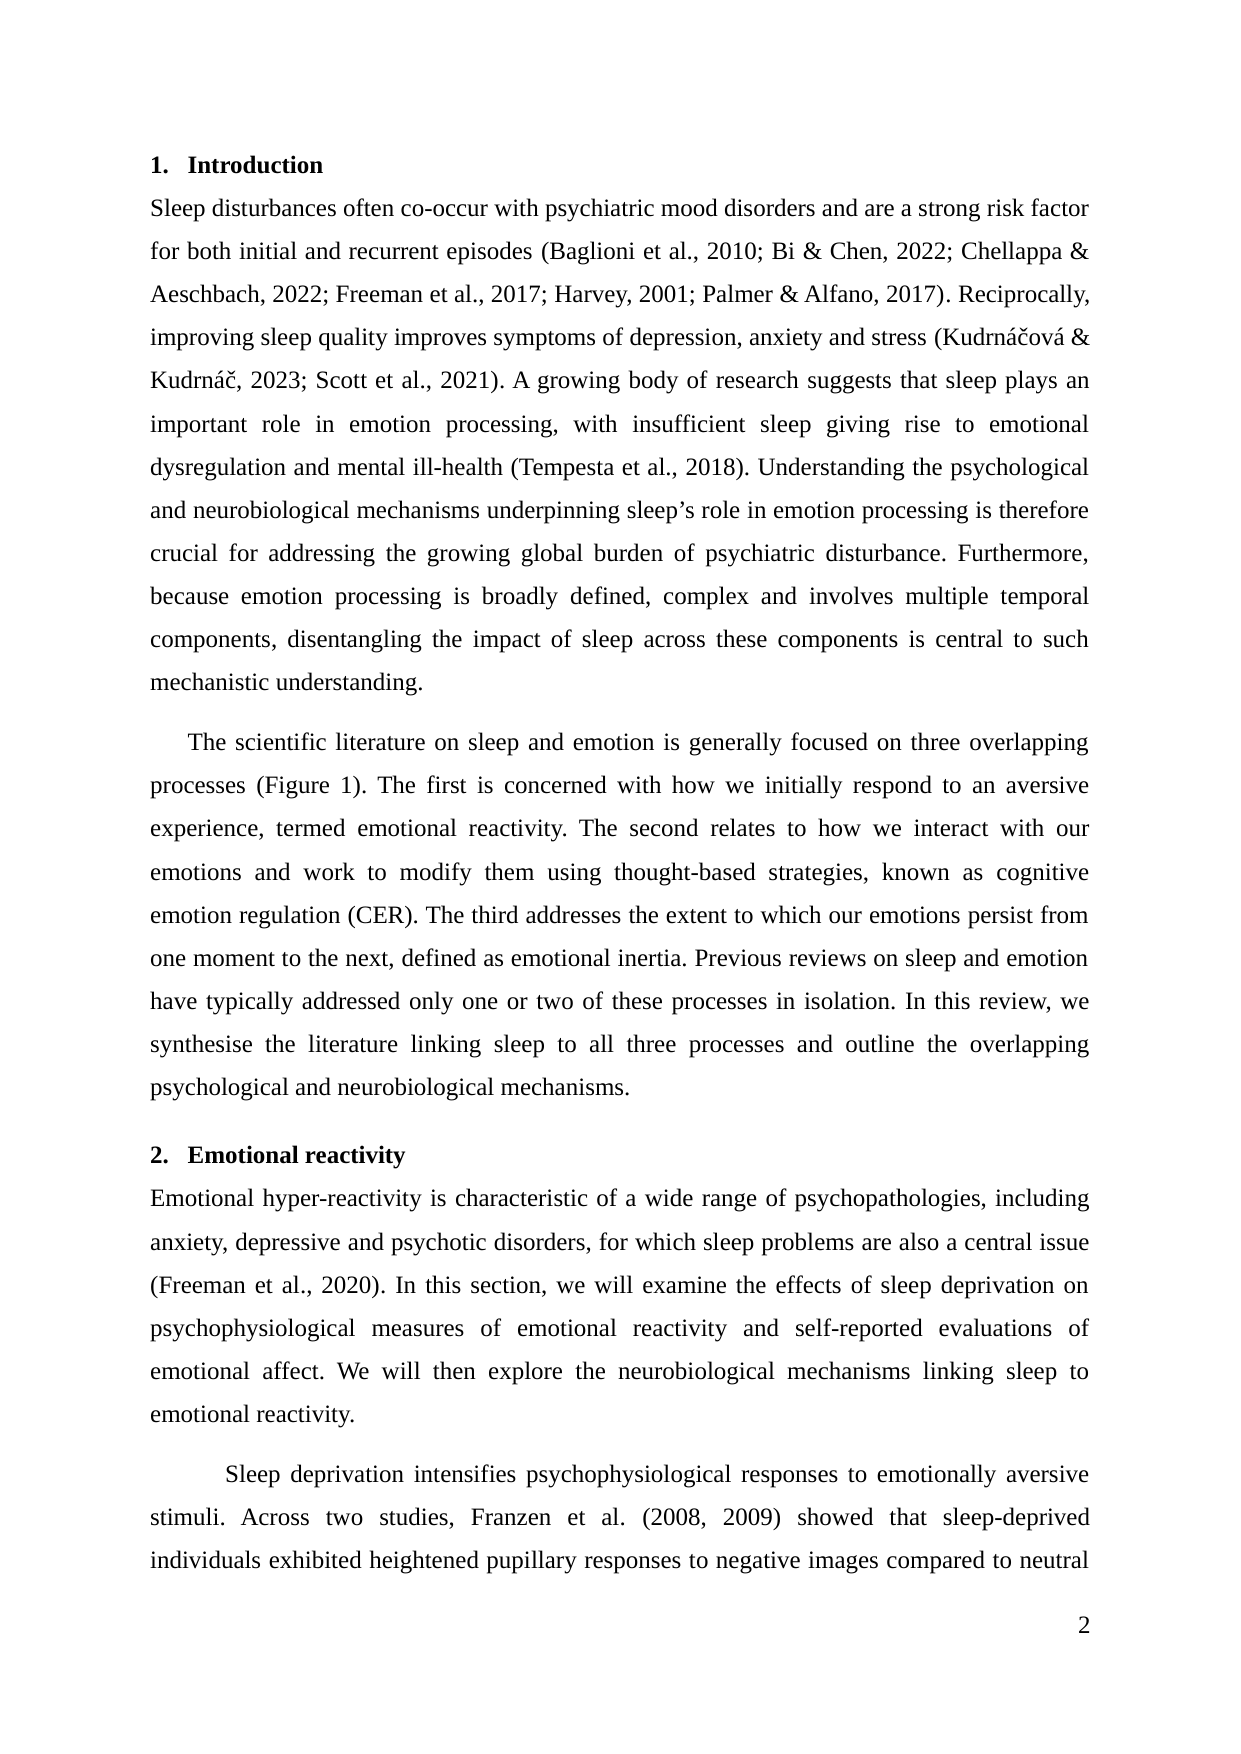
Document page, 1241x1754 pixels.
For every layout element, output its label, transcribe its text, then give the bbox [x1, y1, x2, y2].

subtitle Introduction [150, 150, 1090, 179]
text Sleep disturbances often co-occur with psychiatric mood disorders and are a strong risk factor for both initial and recurrent episodes (Baglioni et al., 2010; Bi & Chen, 2022; Chellappa & Aeschbach, 2022; Freeman et al., 2017; Harvey, 2001; Palmer & Alfano, 2017). Reciprocally, improving sleep quality improves symptoms of depression, anxiety and stress (Kudrnáčová & Kudrnáč, 2023; Scott et al., 2021). A growing body of research suggests that sleep plays an important role in emotion processing, with insufficient sleep giving rise to emotional dysregulation and mental ill-health (Tempesta et al., 2018). Understanding the psychological and neurobiological mechanisms underpinning sleep’s role in emotion processing is therefore crucial for addressing the growing global burden of psychiatric disturbance. Furthermore, because emotion processing is broadly defined, complex and involves multiple temporal components, disentangling the impact of sleep across these components is central to such mechanistic understanding. [150, 193, 1090, 696]
text Emotional hyper-reactivity is characteristic of a wide range of psychopathologies, including anxiety, depressive and psychotic disorders, for which sleep problems are also a central issue (Freeman et al., 2020). In this section, we will examine the effects of sleep deprivation on psychophysiological measures of emotional reactivity and self-reported evaluations of emotional affect. We will then explore the neurobiological mechanisms linking sleep to emotional reactivity. [150, 1183, 1090, 1428]
subtitle Emotional reactivity [150, 1140, 1090, 1169]
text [150, 1459, 1090, 1574]
text The scientific literature on sleep and emotion is generally focused on three overlapping processes (Figure 1). The first is concerned with how we initially respond to an aversive experience, termed emotional reactivity. The second relates to how we interact with our emotions and work to modify them using thought-based strategies, known as cognitive emotion regulation (CER). The third addresses the extent to which our emotions persist from one moment to the next, defined as emotional inertia. Previous reviews on sleep and emotion have typically addressed only one or two of these processes in isolation. In this review, we synthesise the literature linking sleep to all three processes and outline the overlapping psychological and neurobiological mechanisms. [150, 727, 1090, 1101]
